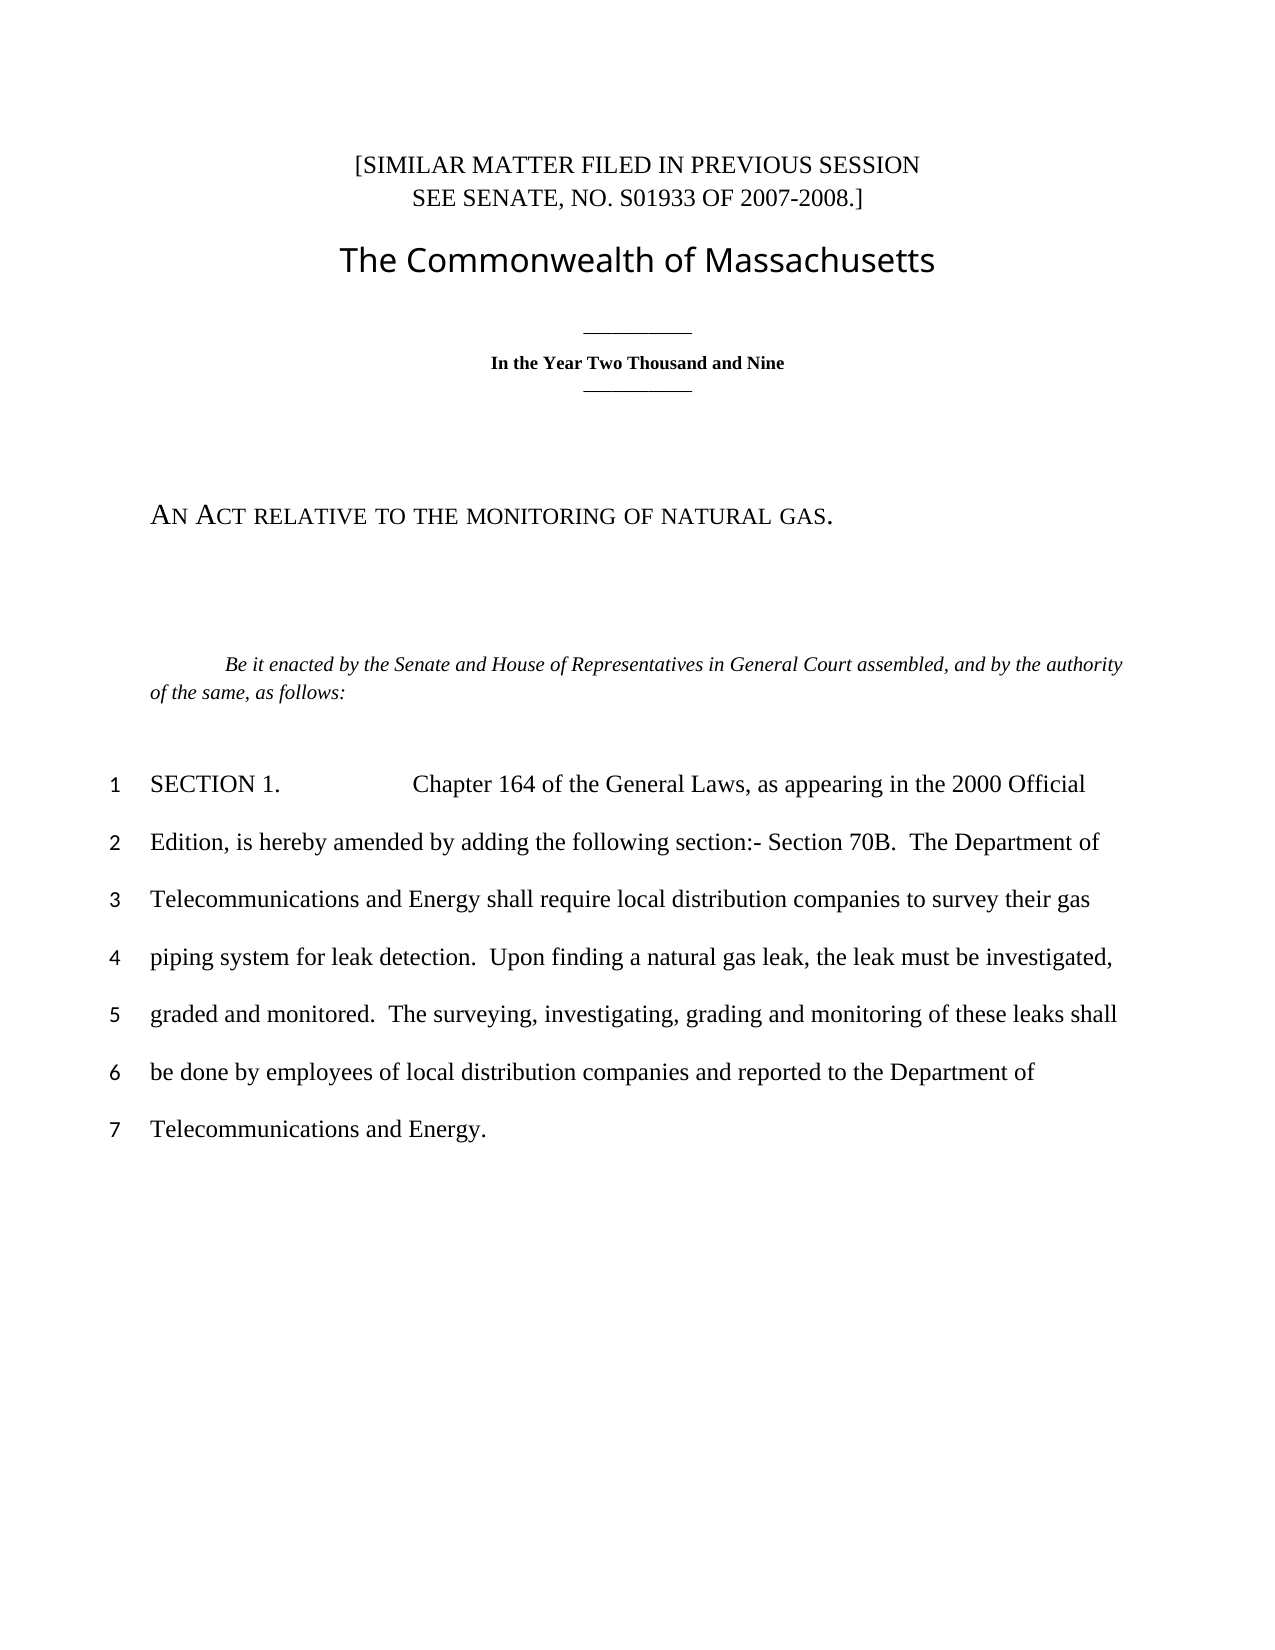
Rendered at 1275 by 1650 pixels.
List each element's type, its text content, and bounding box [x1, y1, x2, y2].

text An Act relative to the monitoring of natural gas. [150, 497, 1125, 627]
text _______________ [150, 319, 1125, 348]
text In the Year Two Thousand and Nine [150, 352, 1125, 374]
text The Commonwealth of Massachusetts [150, 237, 1125, 314]
text [SIMILAR MATTER FILED IN PREVIOUS SESSION SEE SENATE, NO. S01933 OF 2007-2008.] [150, 150, 1125, 212]
text SECTION 1. Chapter 164 of the General Laws, as appearing in the 2000 Official Edition, is hereby amended by adding the following section:- Section 70B. The Department of Telecommunications and Energy shall require local distribution companies to survey their gas piping system for leak detection. Upon finding a natural gas leak, the leak must be investigated, graded and monitored. The surveying, investigating, grading and monitoring of these leaks shall be done by employees of local distribution companies and reported to the Department of Telecommunications and Energy. [150, 769, 1125, 1143]
text _______________ [150, 377, 1125, 406]
text Be it enacted by the Senate and House of Representatives in General Court assembled, and by the authority of the same, as follows: [150, 652, 1125, 736]
